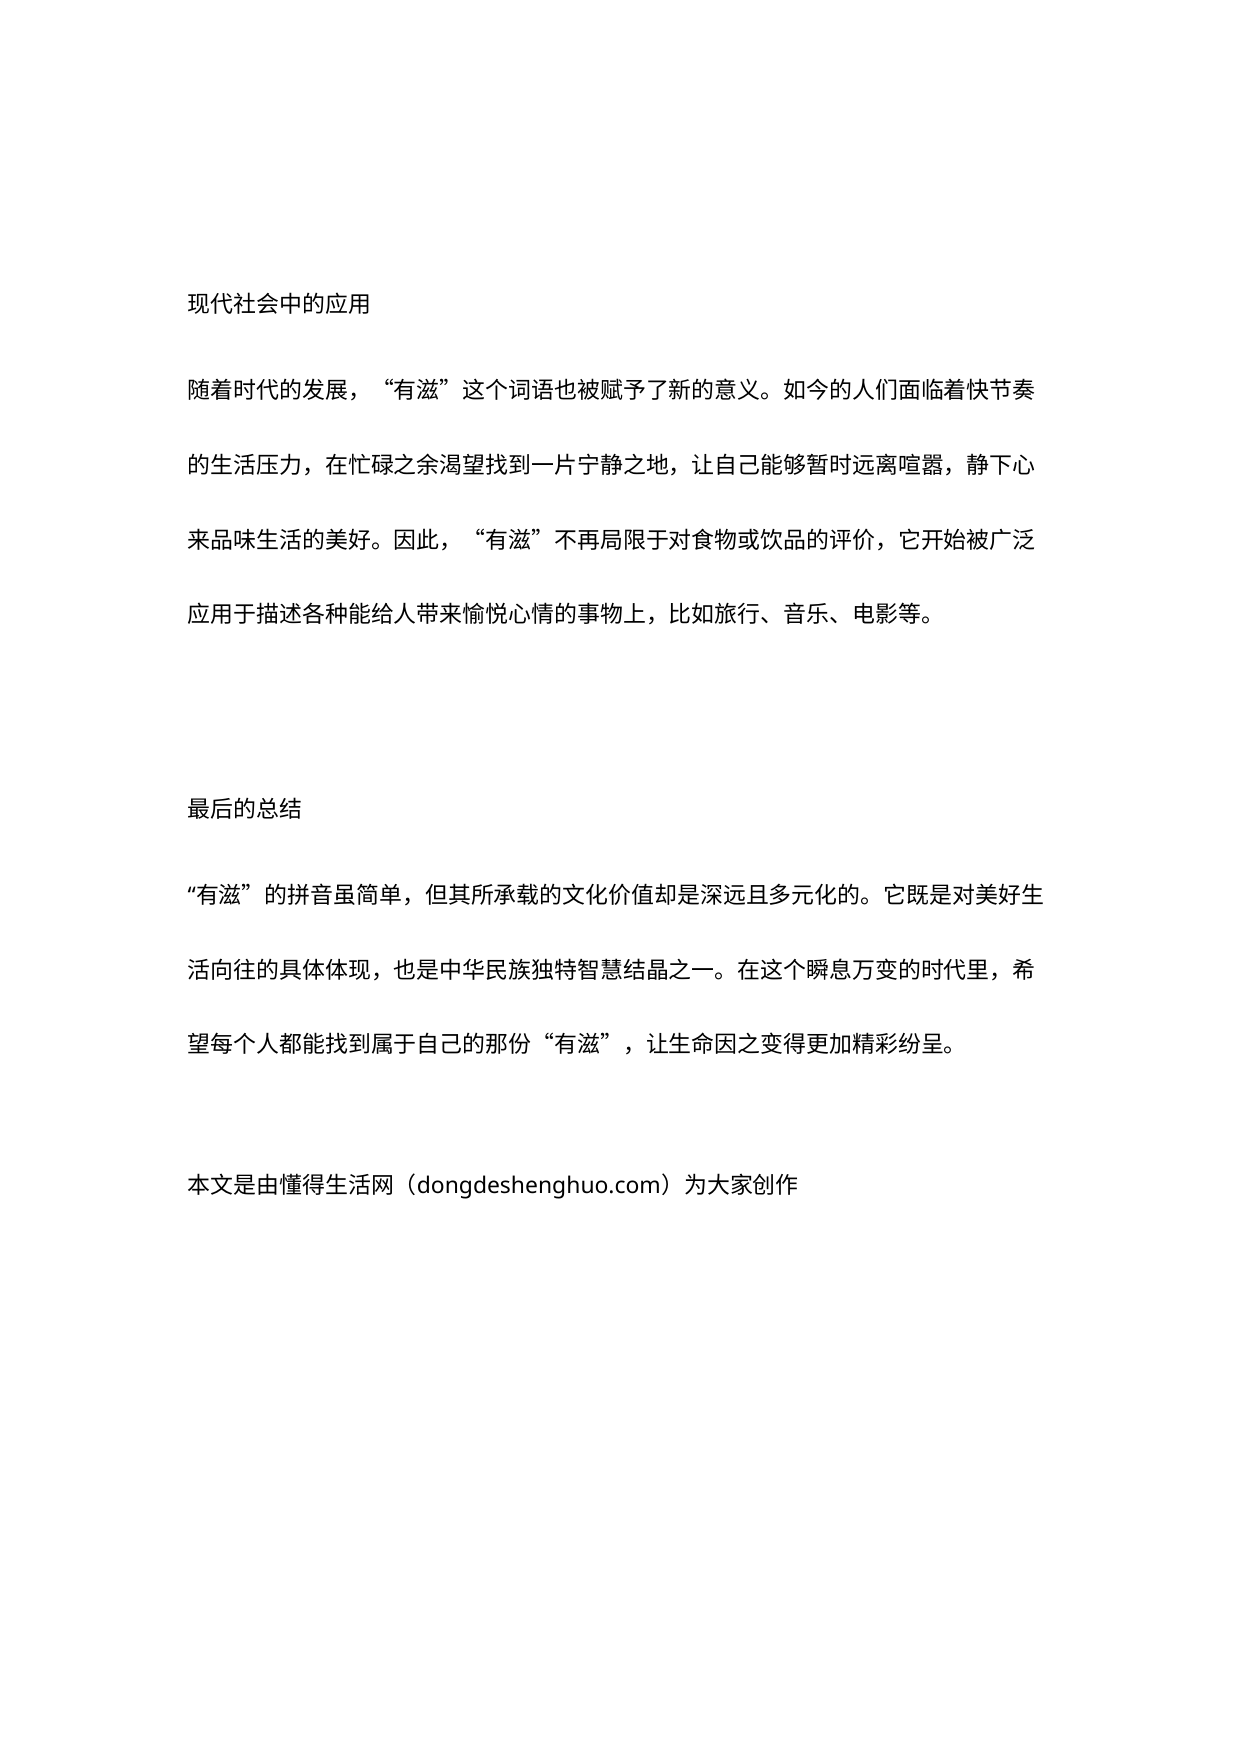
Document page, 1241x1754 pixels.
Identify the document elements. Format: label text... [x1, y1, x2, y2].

text 最后的总结 [187, 774, 1053, 839]
text 随着时代的发展，“有滋”这个词语也被赋予了新的意义。如今的人们面临着快节奏的生活压力，在忙碌之余渴望找到一片宁静之地，让自己能够暂时远离喧嚣，静下心来品味生活的美好。因此，“有滋”不再局限于对食物或饮品的评价，它开始被广泛应用于描述各种能给人带来愉悦心情的事物上，比如旅行、音乐、电影等。 [187, 356, 1053, 645]
text 现代社会中的应用 [187, 270, 1053, 335]
text “有滋”的拼音虽简单，但其所承载的文化价值却是深远且多元化的。它既是对美好生活向往的具体体现，也是中华民族独特智慧结晶之一。在这个瞬息万变的时代里，希望每个人都能找到属于自己的那份“有滋”，让生命因之变得更加精彩纷呈。 [187, 861, 1053, 1076]
text 本文是由懂得生活网（dongdeshenghuo.com）为大家创作 [187, 1151, 1053, 1216]
